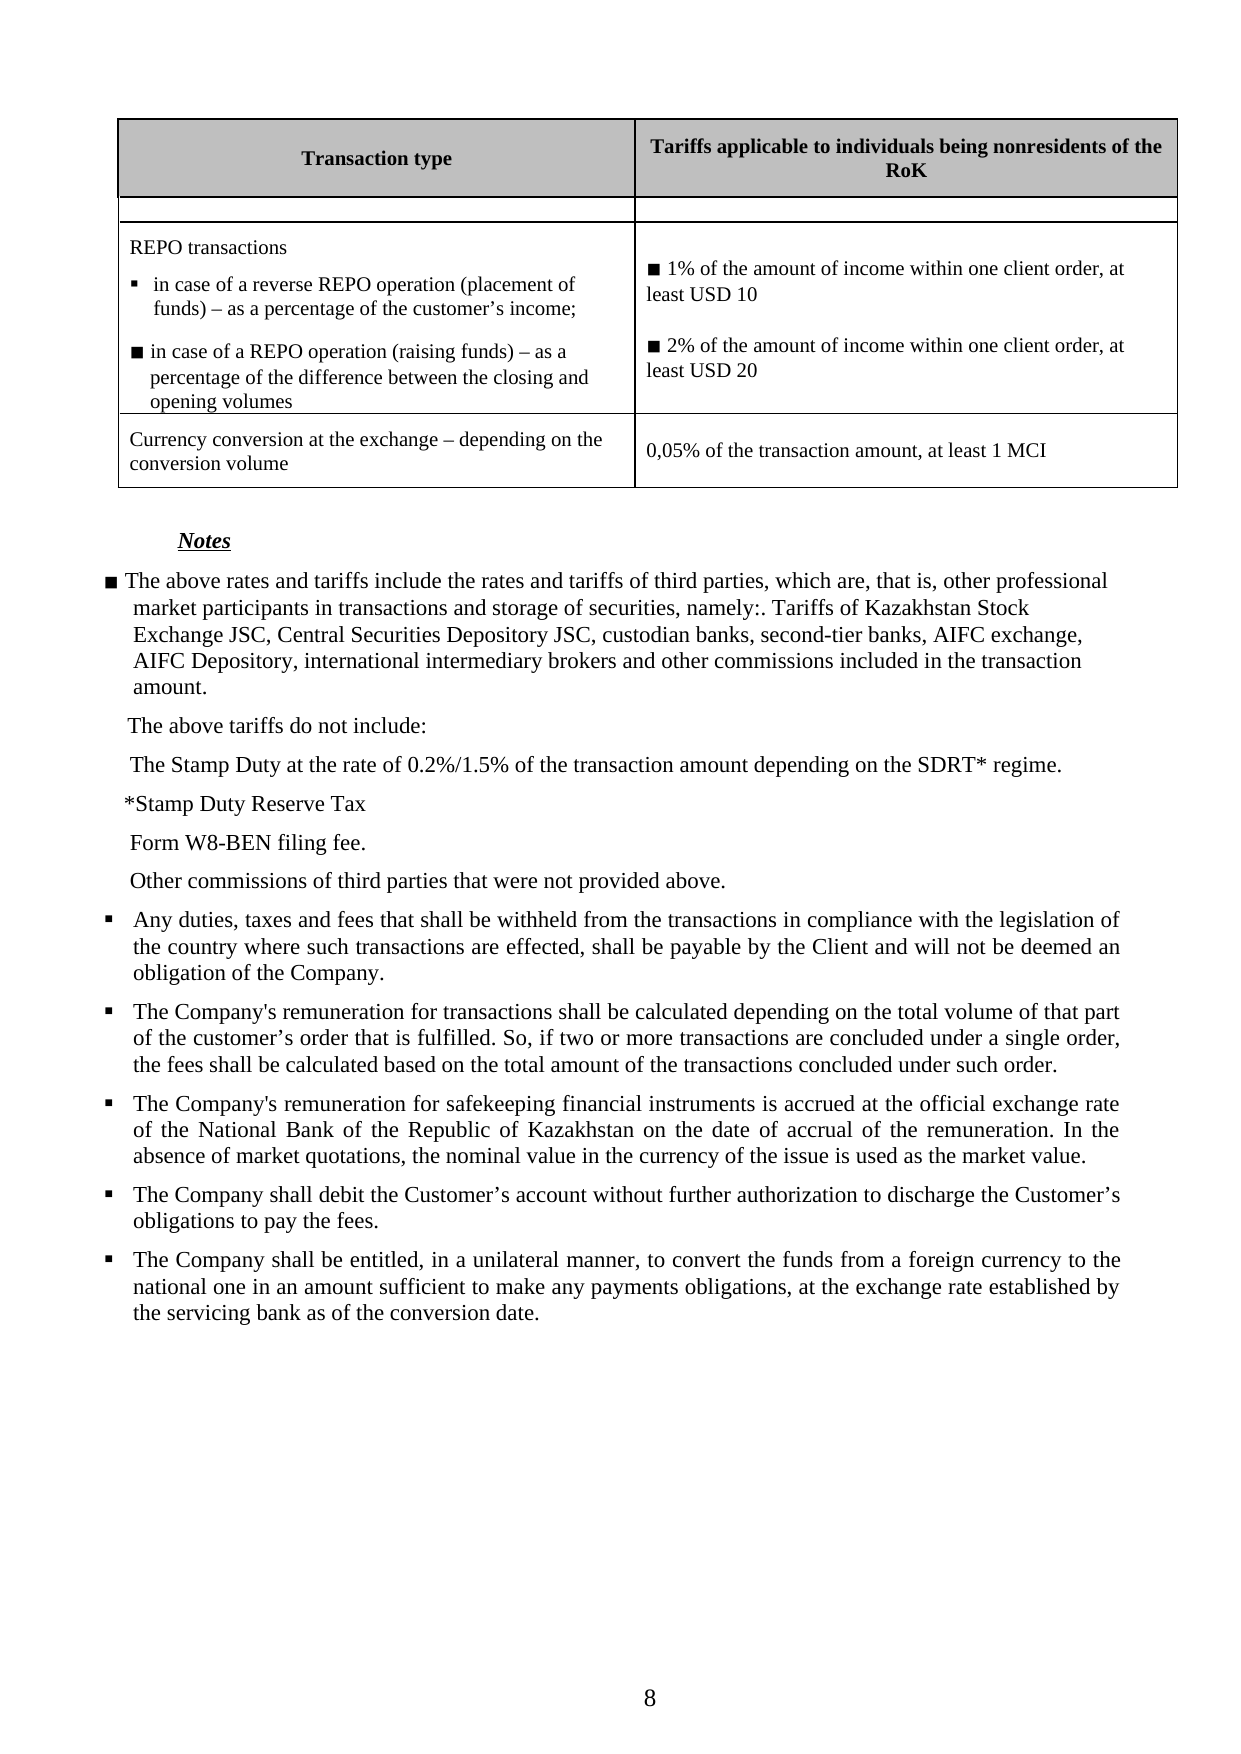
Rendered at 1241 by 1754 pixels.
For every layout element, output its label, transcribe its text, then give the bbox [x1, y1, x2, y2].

table_cell Currency conversion at the exchange – depending on the conversion volume [119, 414, 634, 487]
list *Stamp Duty Reserve Tax [118, 790, 1122, 816]
list The Company's remuneration for transactions shall be calculated depending on the total volume of that part of the customer’s order that is fulfilled. So, if two or more transactions are concluded under a single order, the fees shall be calculated based on the total amount of the transactions concluded under such order. [103, 998, 1122, 1077]
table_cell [119, 197, 634, 221]
table_cell ◾ 1% of the amount of income within one client order, at least USD 10 ◾ 2% of the amount of income within one client order, at least USD 20 [636, 223, 1177, 413]
table_header Transaction type [119, 120, 634, 196]
text Form W8-BEN filing fee. [118, 829, 1122, 855]
text Other commissions of third parties that were not provided above. [118, 868, 1122, 894]
list The Company shall be entitled, in a unilateral manner, to convert the funds from a foreign currency to the national one in an amount sufficient to make any payments obligations, at the exchange rate established by the servicing bank as of the conversion date. [103, 1246, 1122, 1325]
list The Company shall debit the Customer’s account without further authorization to discharge the Customer’s obligations to pay the fees. [103, 1181, 1122, 1234]
list The Company's remuneration for safekeeping financial instruments is accrued at the official exchange rate of the National Bank of the Republic of Kazakhstan on the date of accrual of the remuneration. In the absence of market quotations, the nominal value in the currency of the issue is used as the market value. [103, 1089, 1122, 1169]
text ◾ The above rates and tariffs include the rates and tariffs of third parties, which are, that is, other professional market participants in transactions and storage of securities, namely:. Tariffs of Kazakhstan Stock Exchange JSC, Central Securities Depository JSC, custodian banks, second-tier banks, AIFC exchange, AIFC Depository, international intermediary brokers and other commissions included in the transaction amount. [103, 566, 1122, 700]
text The Stamp Duty at the rate of 0.2%/1.5% of the transaction amount depending on the SDRT* regime. [118, 751, 1122, 777]
list Any duties, taxes and fees that shall be withheld from the transactions in compliance with the legislation of the country where such transactions are effected, shall be payable by the Client and will not be deemed an obligation of the Company. [103, 906, 1122, 986]
table_cell 0,05% of the transaction amount, at least 1 MCI [636, 414, 1177, 487]
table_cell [636, 198, 1177, 221]
text The above tariffs do not include: [110, 712, 1122, 738]
table_header Tariffs applicable to individuals being nonresidents of the RoK [636, 120, 1177, 196]
table_cell REPO transactions in case of a reverse REPO operation (placement of funds) – as a percentage of the customer’s income; ◾ in case of a REPO operation (raising funds) – as a percentage of the difference between the closing and opening volumes [119, 222, 634, 413]
text Notes [177, 527, 1122, 553]
